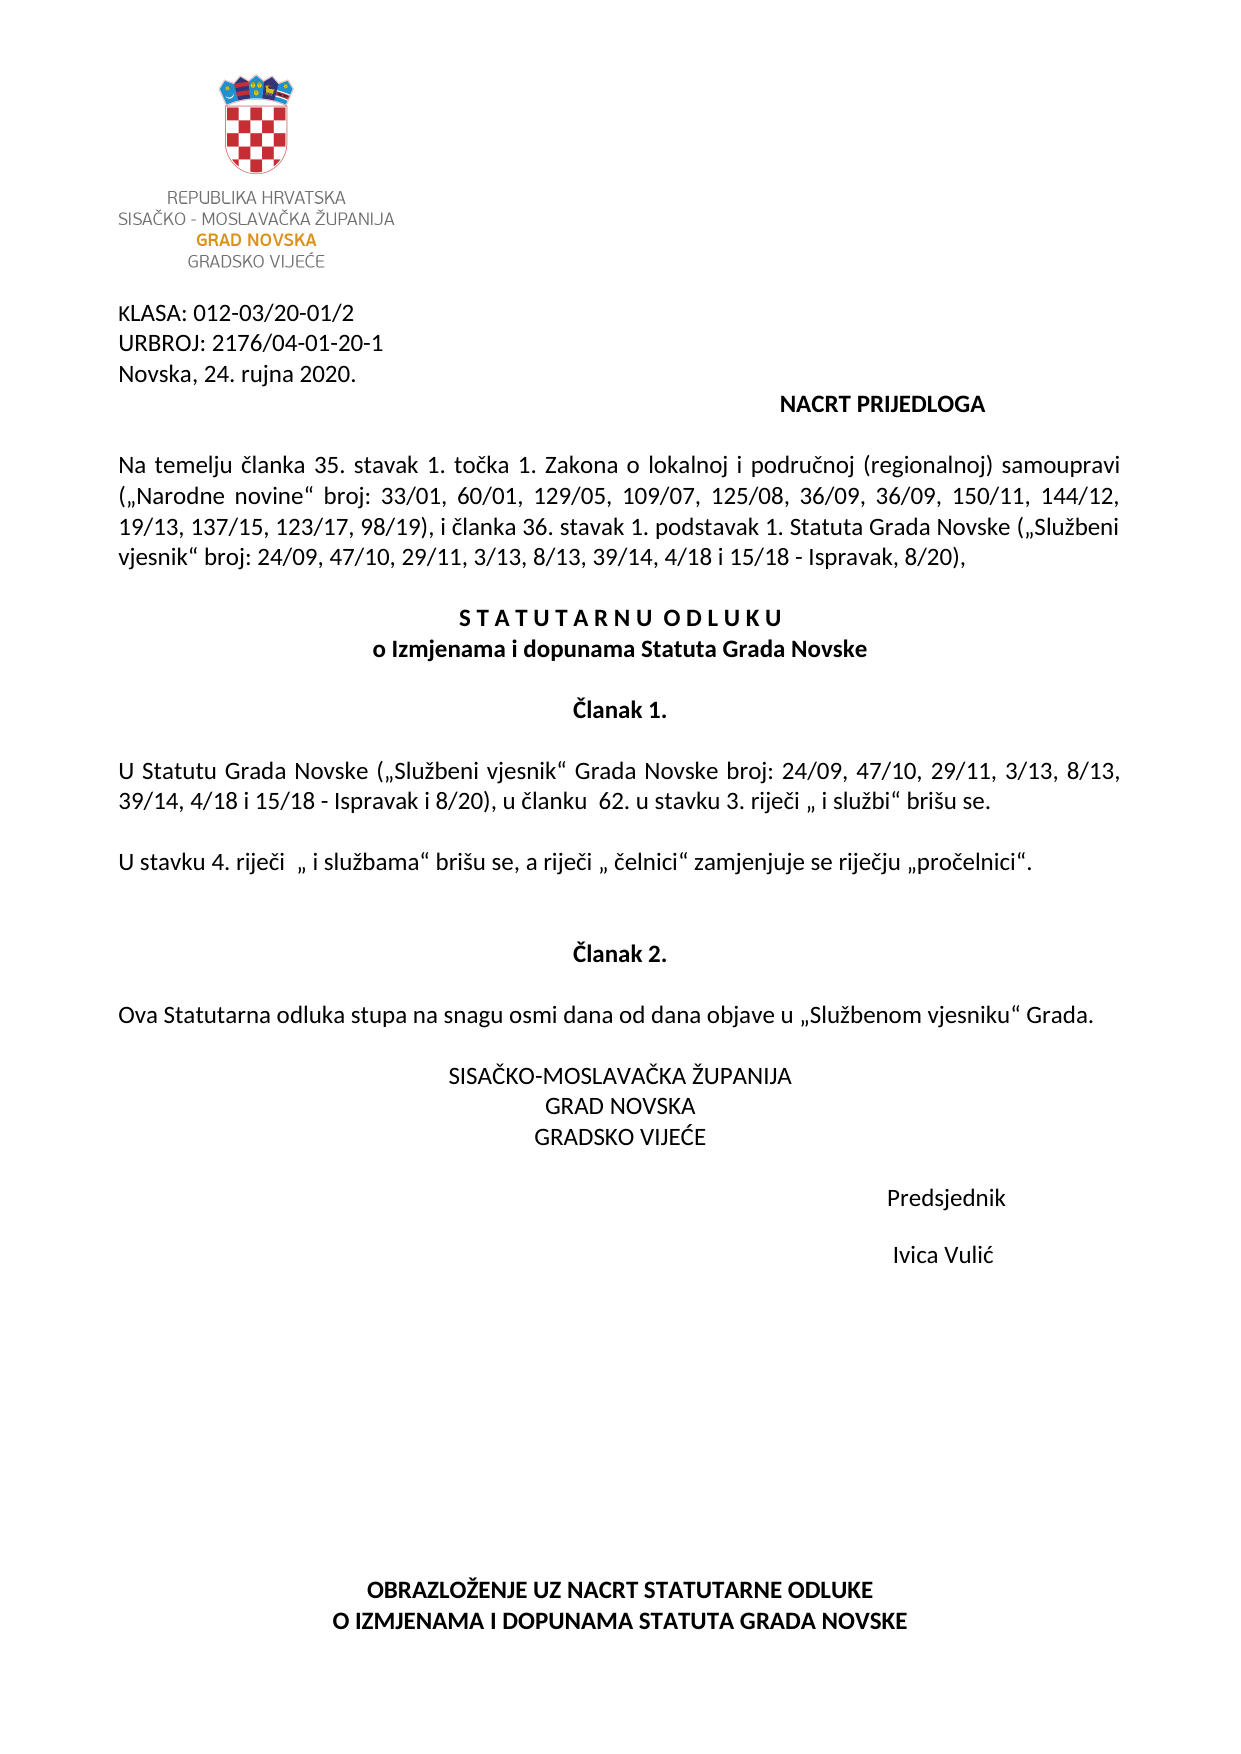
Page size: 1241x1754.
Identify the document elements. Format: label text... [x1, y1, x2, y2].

text Članak 1. [118, 694, 1122, 724]
text U Statutu Grada Novske („Službeni vjesnik“ Grada Novske broj: 24/09, 47/10, 29/11, 3/13, 8/13, 39/14, 4/18 i 15/18 - Ispravak i 8/20), u članku 62. u stavku 3. riječi „ i službi“ brišu se. [118, 755, 1122, 816]
text GRAD NOVSKA [118, 1091, 1122, 1121]
text URBROJ: 2176/04-01-20-1 [118, 327, 1122, 358]
text Ova Statutarna odluka stupa na snagu osmi dana od dana objave u „Službenom vjesniku“ Grada. [118, 999, 1122, 1029]
text o Izmjenama i dopunama Statuta Grada Novske [118, 633, 1122, 663]
text Predsjednik [118, 1182, 1122, 1213]
text SISAČKO-MOSLAVAČKA ŽUPANIJA [118, 1060, 1122, 1091]
text KLASA: 012-03/20-01/2 [118, 297, 1122, 327]
text S T A T U T A R N U O D L U K U [118, 602, 1122, 633]
text O IZMJENAMA I DOPUNAMA STATUTA GRADA NOVSKE [118, 1605, 1122, 1636]
text Novska, 24. rujna 2020. [118, 358, 1122, 388]
text GRADSKO VIJEĆE [118, 1121, 1122, 1152]
text Na temelju članka 35. stavak 1. točka 1. Zakona o lokalnoj i područnoj (regionalnoj) samoupravi („Narodne novine“ broj: 33/01, 60/01, 129/05, 109/07, 125/08, 36/09, 36/09, 150/11, 144/12, 19/13, 137/15, 123/17, 98/19), i članka 36. stavak 1. podstavak 1. Statuta Grada Novske („Službeni vjesnik“ broj: 24/09, 47/10, 29/11, 3/13, 8/13, 39/14, 4/18 i 15/18 - Ispravak, 8/20), [118, 449, 1122, 572]
picture [118, 73, 1122, 269]
text Ivica Vulić [118, 1239, 1122, 1269]
text Članak 2. [118, 938, 1122, 968]
text U stavku 4. riječi „ i službama“ brišu se, a riječi „ čelnici“ zamjenjuje se riječju „pročelnici“. [118, 846, 1122, 877]
text OBRAZLOŽENJE UZ NACRT STATUTARNE ODLUKE [118, 1575, 1122, 1605]
text NACRT PRIJEDLOGA [118, 388, 1122, 419]
